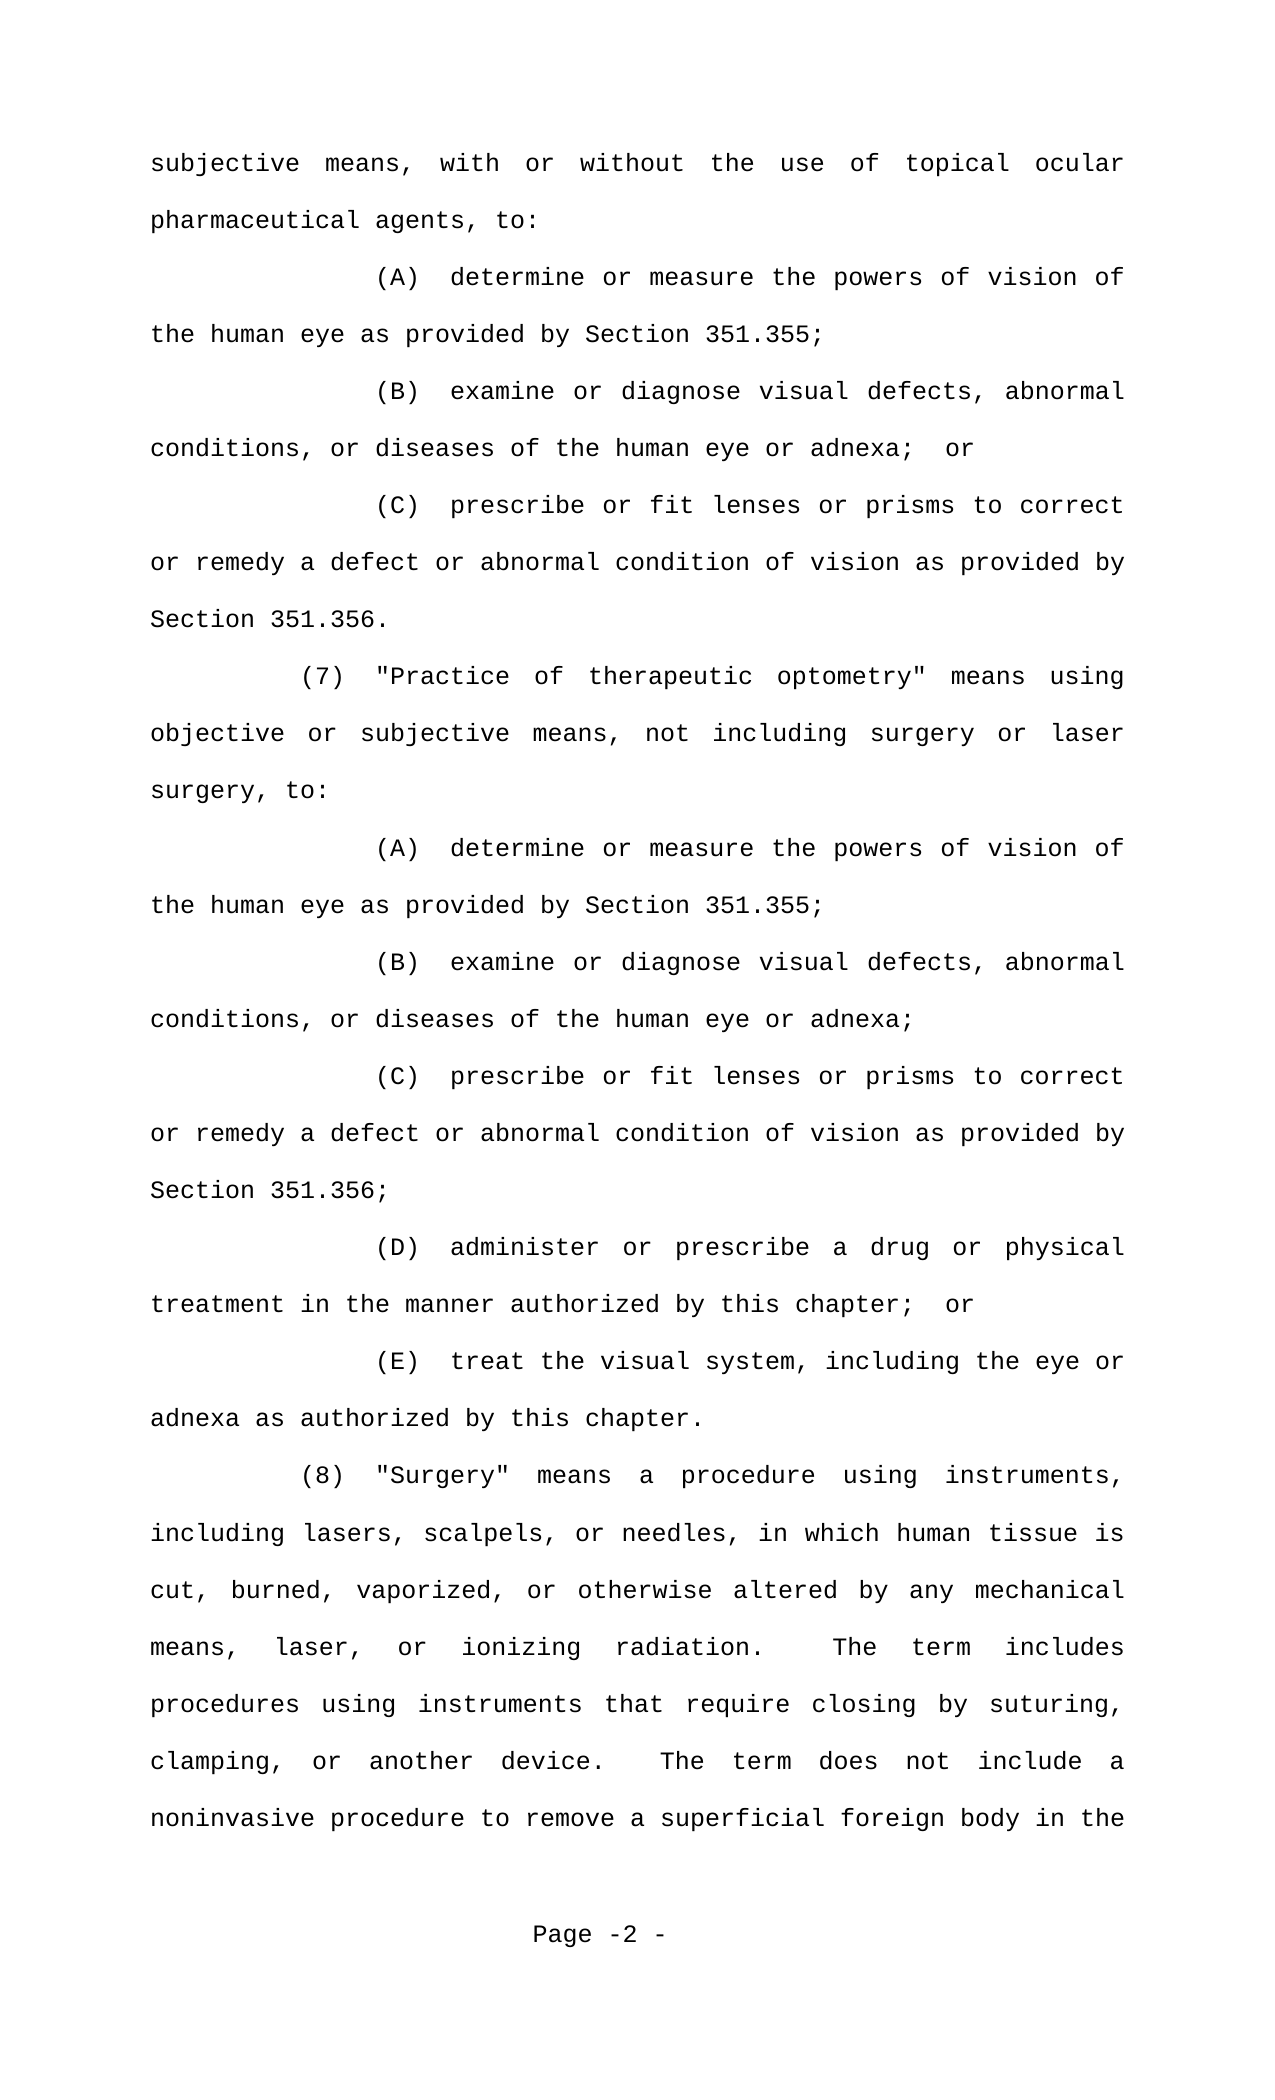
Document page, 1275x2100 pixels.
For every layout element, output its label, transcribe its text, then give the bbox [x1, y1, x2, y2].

text (E) treat the visual system, including the eye or adnexa as authorized by this chapter. [150, 1349, 1125, 1434]
text (D) administer or prescribe a drug or physical treatment in the manner authorized by this chapter; or [150, 1234, 1125, 1320]
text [150, 150, 1125, 236]
text (A) determine or measure the powers of vision of the human eye as provided by Section 351.355; [150, 835, 1125, 921]
text (C) prescribe or fit lenses or prisms to correct or remedy a defect or abnormal condition of vision as provided by Section 351.356; [150, 1063, 1125, 1206]
text (7) "Practice of therapeutic optometry" means using objective or subjective means, not including surgery or laser surgery, to: [150, 664, 1125, 806]
text (C) prescribe or fit lenses or prisms to correct or remedy a defect or abnormal condition of vision as provided by Section 351.356. [150, 492, 1125, 635]
text (B) examine or diagnose visual defects, abnormal conditions, or diseases of the human eye or adnexa; [150, 949, 1125, 1035]
text (A) determine or measure the powers of vision of the human eye as provided by Section 351.355; [150, 264, 1125, 350]
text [150, 1463, 1125, 1834]
text (B) examine or diagnose visual defects, abnormal conditions, or diseases of the human eye or adnexa; or [150, 378, 1125, 464]
